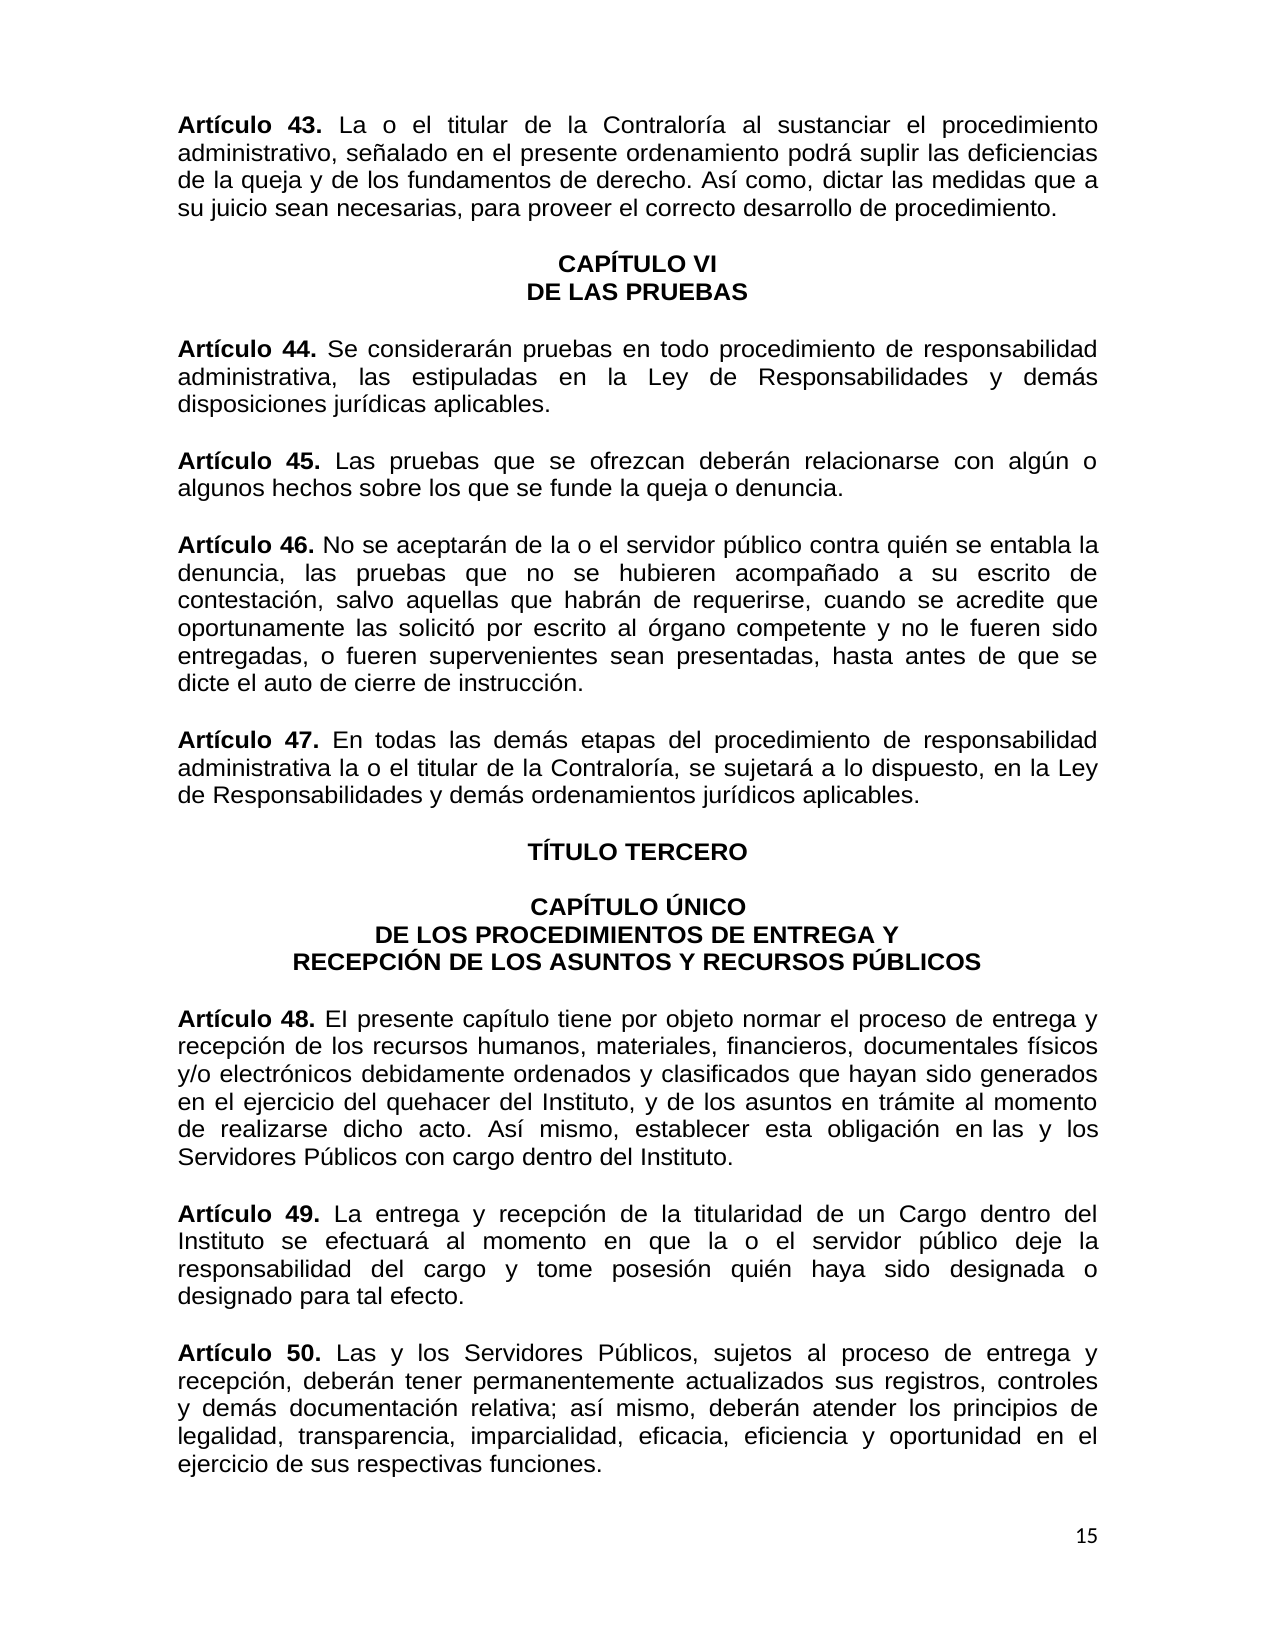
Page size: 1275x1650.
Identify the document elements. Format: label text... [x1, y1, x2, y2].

text Artículo 45. Las pruebas que se ofrezcan deberán relacionarse con algún o algunos hechos sobre los que se funde la queja o denuncia. [177, 447, 1098, 502]
subtitle CAPÍTULO VI DE LAS PRUEBAS [526, 250, 748, 306]
text Artículo 49. La entrega y recepción de la titularidad de un Cargo dentro del Instituto se efectuará al momento en que la o el servidor público deje la responsabilidad del cargo y tome posesión quién haya sido designada o designado para tal efecto. [177, 1199, 1098, 1310]
text Artículo 50. Las y los Servidores Públicos, sujetos al proceso de entrega y recepción, deberán tener permanentemente actualizados sus registros, controles y demás documentación relativa; así mismo, deberán atender los principios de legalidad, transparencia, imparcialidad, eficacia, eficiencia y oportunidad en el ejercicio de sus respectivas funciones. [177, 1339, 1098, 1477]
text Artículo 44. Se considerarán pruebas en todo procedimiento de responsabilidad administrativa, las estipuladas en la Ley de Responsabilidades y demás disposiciones jurídicas aplicables. [177, 335, 1098, 418]
subtitle TÍTULO TERCERO CAPÍTULO ÚNICO [525, 810, 749, 921]
text Artículo 48. EI presente capítulo tiene por objeto normar el proceso de entrega y recepción de los recursos humanos, materiales, financieros, documentales físicos y/o electrónicos debidamente ordenados y clasificados que hayan sido generados en el ejercicio del quehacer del Instituto, y de los asuntos en trámite al momento de realizarse dicho acto. Así mismo, establecer esta obligación en las y los Servidores Públicos con cargo dentro del Instituto. [177, 1005, 1098, 1170]
text Artículo 43. La o el titular de la Contraloría al sustanciar el procedimiento administrativo, señalado en el presente ordenamiento podrá suplir las deficiencias de la queja y de los fundamentos de derecho. Así como, dictar las medidas que a su juicio sean necesarias, para proveer el correcto desarrollo de procedimiento. [177, 112, 1098, 221]
text Artículo 46. No se aceptarán de la o el servidor público contra quién se entabla la denuncia, las pruebas que no se hubieren acompañado a su escrito de contestación, salvo aquellas que habrán de requerirse, cuando se acredite que oportunamente las solicitó por escrito al órgano competente y no le fueren sido entregadas, o fueren supervenientes sean presentadas, hasta antes de que se dicte el auto de cierre de instrucción. [177, 531, 1098, 697]
text DE LOS PROCEDIMIENTOS DE ENTREGA Y RECEPCIÓN DE LOS ASUNTOS Y RECURSOS PÚBLICOS [292, 921, 1043, 976]
text Artículo 47. En todas las demás etapas del procedimiento de responsabilidad administrativa la o el titular de la Contraloría, se sujetará a lo dispuesto, en la Ley de Responsabilidades y demás ordenamientos jurídicos aplicables. [177, 726, 1098, 809]
